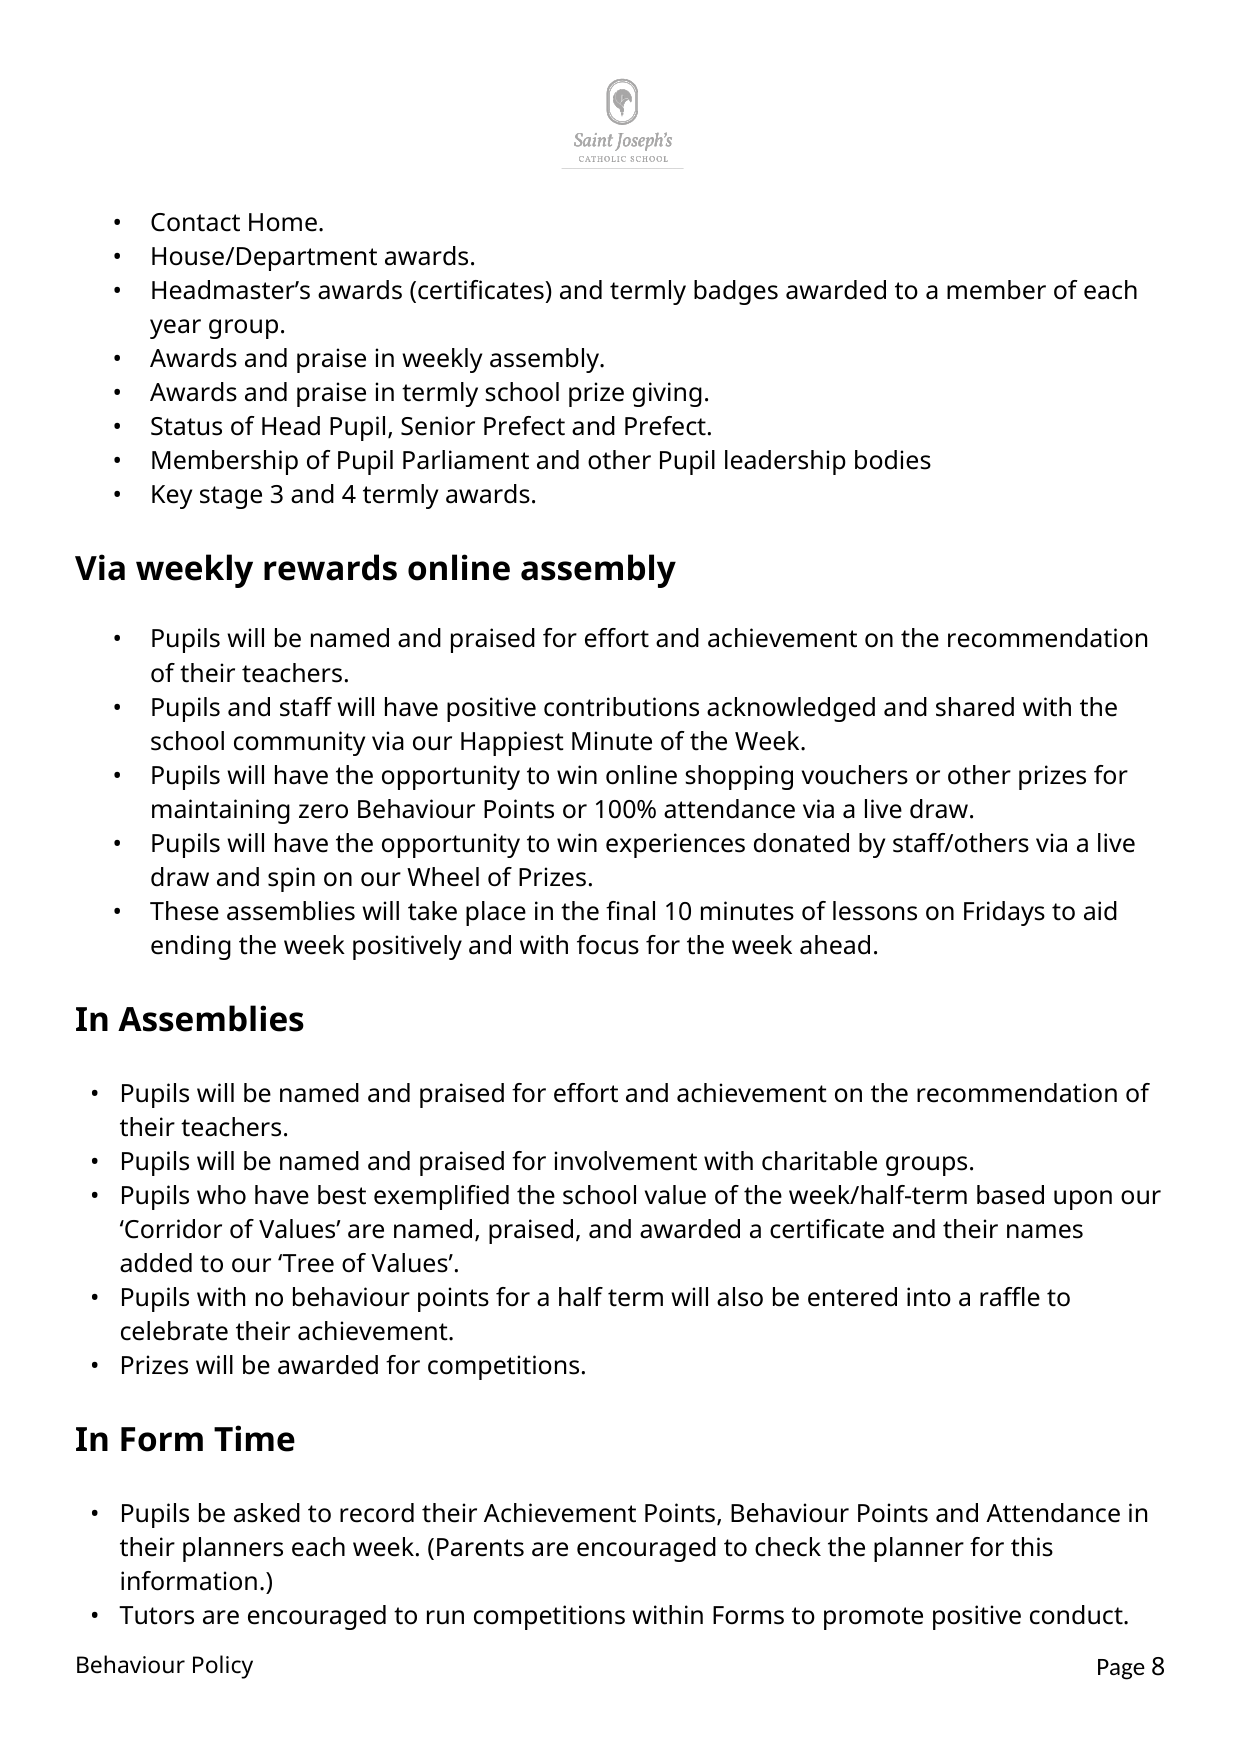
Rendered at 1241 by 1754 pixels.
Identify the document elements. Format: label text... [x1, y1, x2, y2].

list House/Department awards. [112, 239, 1165, 273]
list Headmaster’s awards (certificates) and termly badges awarded to a member of each year group. [112, 273, 1165, 341]
list Pupils will be named and praised for involvement with charitable groups. [90, 1143, 1165, 1177]
list Status of Head Pupil, Senior Prefect and Prefect. [112, 409, 1165, 443]
subtitle In Form Time [75, 1416, 1165, 1461]
list Key stage 3 and 4 termly awards. [112, 477, 1165, 511]
picture [556, 73, 689, 174]
list Awards and praise in termly school prize giving. [112, 375, 1165, 409]
subtitle In Assemblies [75, 996, 1165, 1041]
subtitle Via weekly rewards online assembly [75, 545, 1165, 591]
list Pupils and staff will have positive contributions acknowledged and shared with the school community via our Happiest Minute of the Week. [112, 689, 1165, 757]
list Prizes will be awarded for competitions. [90, 1348, 1165, 1382]
list Pupils who have best exemplified the school value of the week/half-term based upon our ‘Corridor of Values’ are named, praised, and awarded a certificate and their names added to our ‘Tree of Values’. [90, 1177, 1165, 1280]
list Pupils with no behaviour points for a half term will also be entered into a raffle to celebrate their achievement. [90, 1280, 1165, 1348]
list Pupils will have the opportunity to win experiences donated by staff/others via a live draw and spin on our Wheel of Prizes. [112, 826, 1165, 894]
list Pupils will have the opportunity to win online shopping vouchers or other prizes for maintaining zero Behaviour Points or 100% attendance via a live draw. [112, 757, 1165, 826]
list Contact Home. [112, 204, 1165, 239]
list Membership of Pupil Parliament and other Pupil leadership bodies [112, 443, 1165, 477]
list Awards and praise in weekly assembly. [112, 341, 1165, 375]
list These assemblies will take place in the final 10 minutes of lessons on Fridays to aid ending the week positively and with focus for the week ahead. [112, 894, 1165, 962]
list Pupils be asked to record their Achievement Points, Behaviour Points and Attendance in their planners each week. (Parents are encouraged to check the planner for this information.) [90, 1495, 1165, 1598]
list Tutors are encouraged to run competitions within Forms to promote positive conduct. [90, 1598, 1165, 1632]
list Pupils will be named and praised for effort and achievement on the recommendation of their teachers. [112, 621, 1165, 689]
list Pupils will be named and praised for effort and achievement on the recommendation of their teachers. [90, 1075, 1165, 1143]
